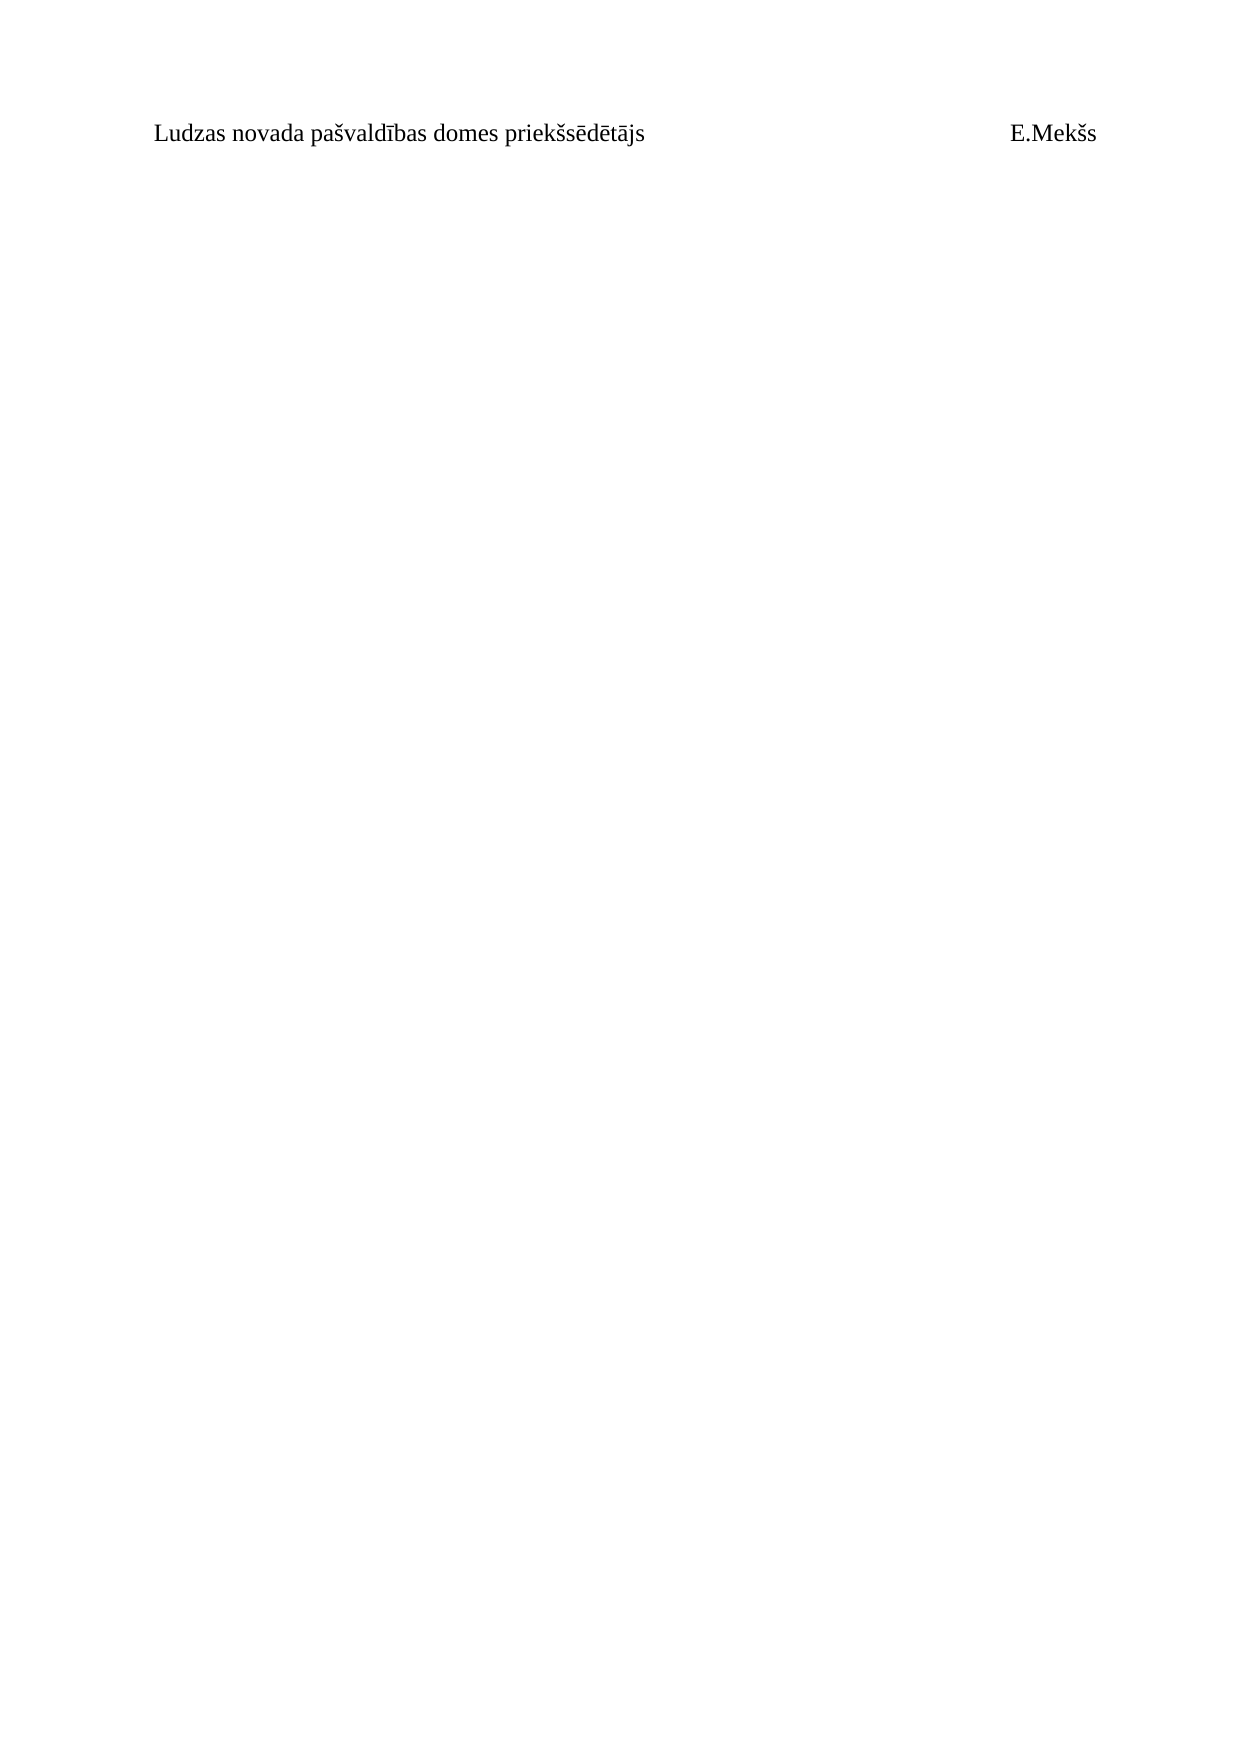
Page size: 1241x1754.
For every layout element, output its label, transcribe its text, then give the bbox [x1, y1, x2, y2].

text Ludzas novada pašvaldības domes priekšsēdētājs E.Mekšs [153, 118, 1116, 147]
